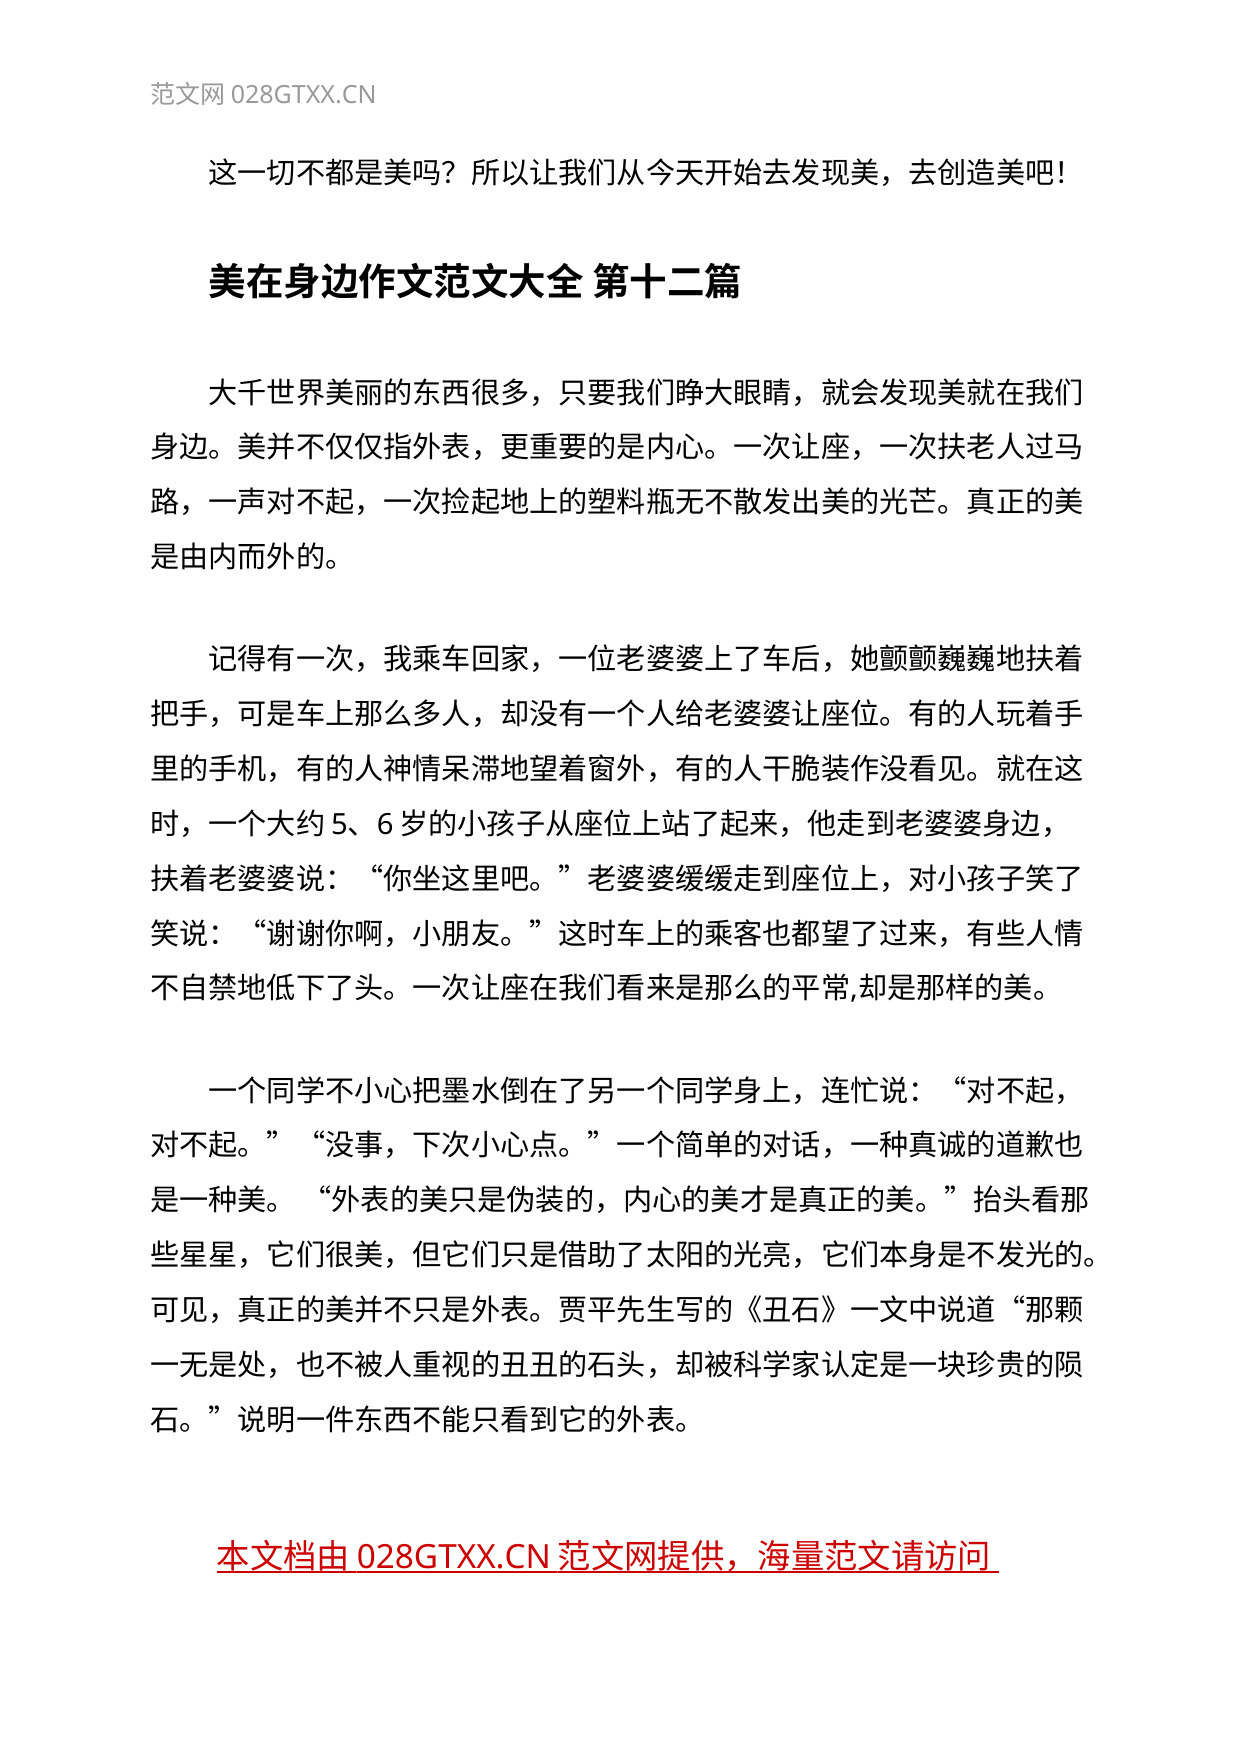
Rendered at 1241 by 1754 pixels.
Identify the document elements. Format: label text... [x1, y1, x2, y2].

text 大千世界美丽的东西很多，只要我们睁大眼睛，就会发现美就在我们身边。美并不仅仅指外表，更重要的是内心。一次让座，一次扶老人过马路，一声对不起，一次捡起地上的塑料瓶无不散发出美的光芒。真正的美是由内而外的。 [150, 369, 1090, 576]
text 一个同学不小心把墨水倒在了另一个同学身上，连忙说：“对不起，对不起。”“没事，下次小心点。”一个简单的对话，一种真诚的道歉也是一种美。 “外表的美只是伪装的，内心的美才是真正的美。”抬头看那些星星，它们很美，但它们只是借助了太阳的光亮，它们本身是不发光的。可见，真正的美并不只是外表。贾平先生写的《丑石》一文中说道“那颗一无是处，也不被人重视的丑丑的石头，却被科学家认定是一块珍贵的陨石。”说明一件东西不能只看到它的外表。 [150, 1067, 1090, 1439]
text 美在身边作文范文大全 第十二篇 [150, 252, 1090, 306]
text 记得有一次，我乘车回家，一位老婆婆上了车后，她颤颤巍巍地扶着把手，可是车上那么多人，却没有一个人给老婆婆让座位。有的人玩着手里的手机，有的人神情呆滞地望着窗外，有的人干脆装作没看见。就在这时，一个大约5、6岁的小孩子从座位上站了起来，他走到老婆婆身边，扶着老婆婆说：“你坐这里吧。”老婆婆缓缓走到座位上，对小孩子笑了笑说：“谢谢你啊，小朋友。”这时车上的乘客也都望了过来，有些人情不自禁地低下了头。一次让座在我们看来是那么的平常,却是那样的美。 [150, 636, 1090, 1007]
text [150, 1529, 1090, 1578]
text 这一切不都是美吗？所以让我们从今天开始去发现美，去创造美吧！ [150, 150, 1090, 192]
